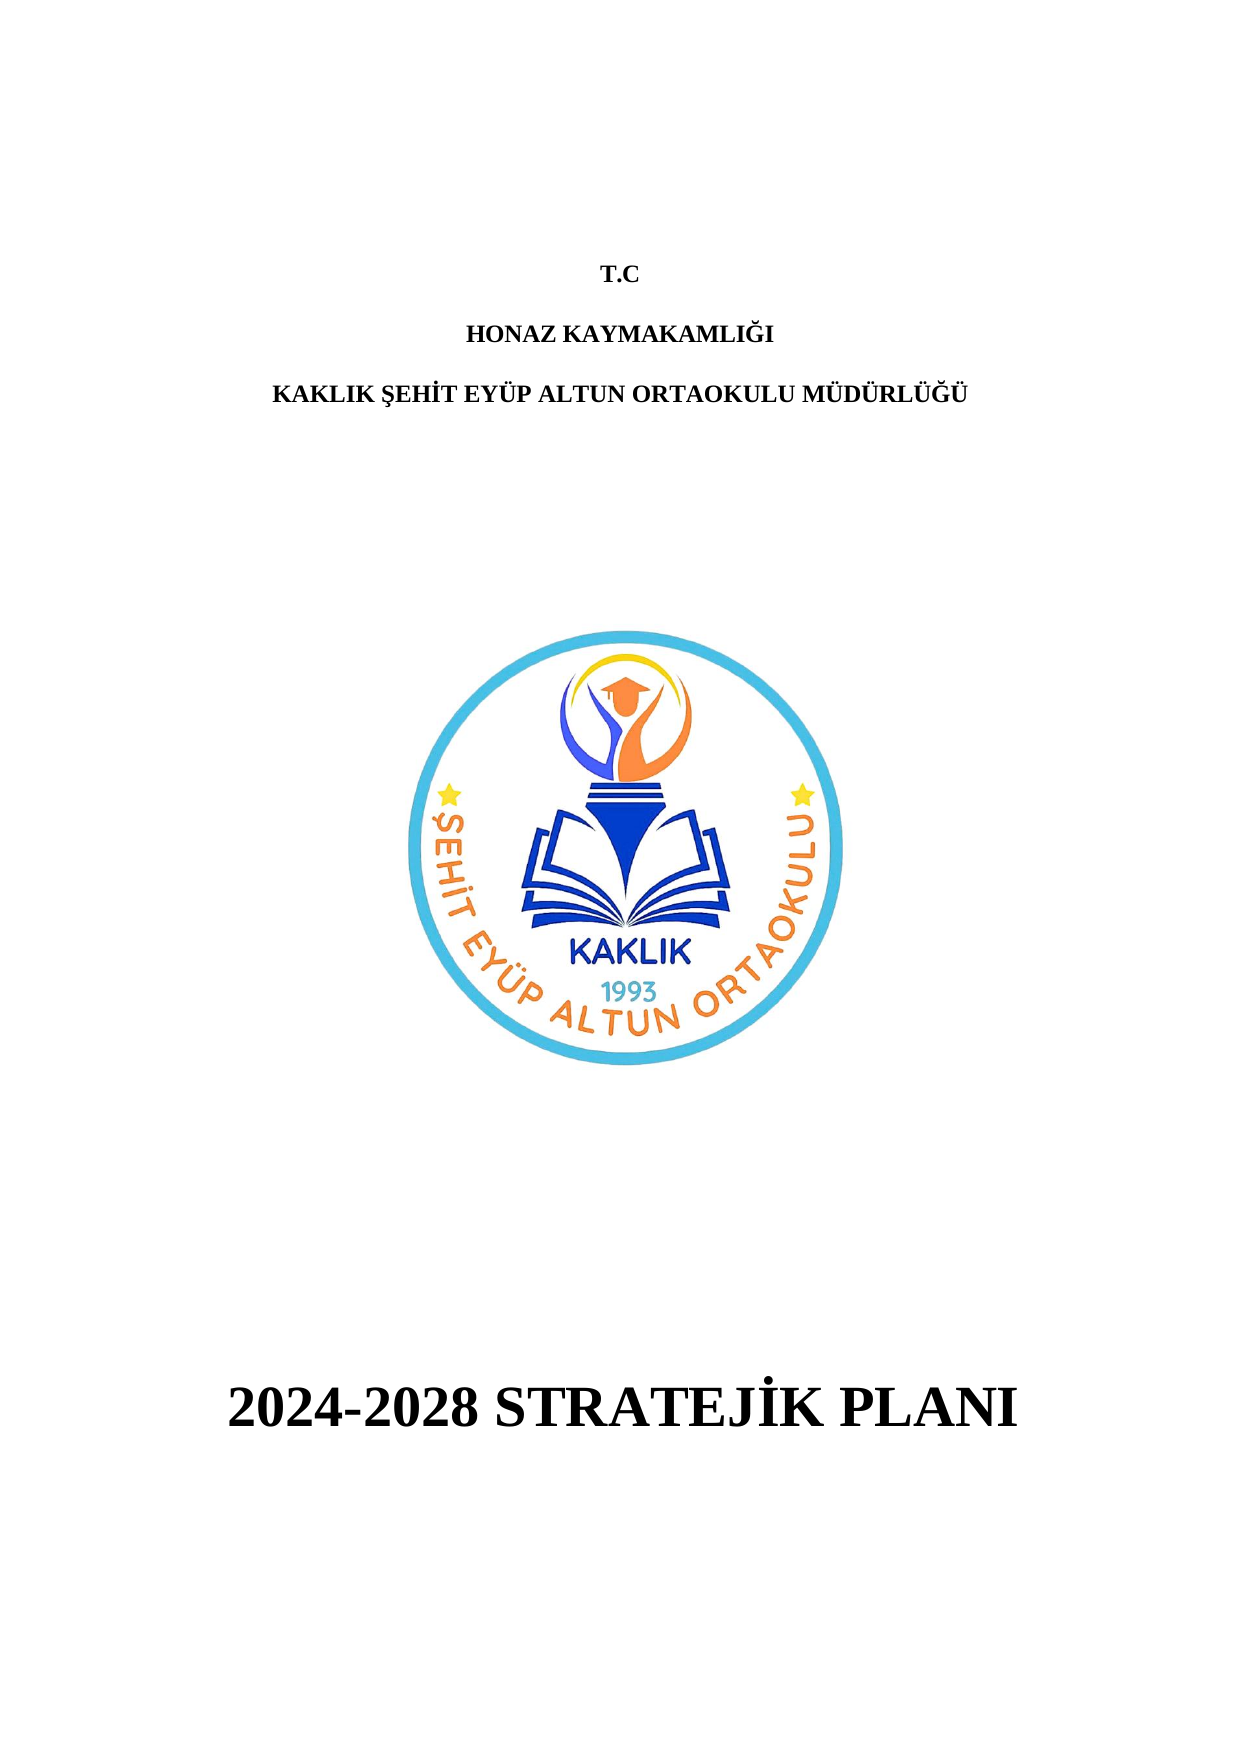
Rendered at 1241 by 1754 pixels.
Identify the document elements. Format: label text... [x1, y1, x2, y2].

text T.C [58, 259, 1182, 288]
text 2024-2028 STRATEJİK PLANI [48, 1372, 1198, 1439]
text HONAZ KAYMAKAMLIĞI [58, 319, 1182, 348]
text KAKLIK ŞEHİT EYÜP ALTUN ORTAOKULU MÜDÜRLÜĞÜ [58, 379, 1183, 408]
picture [104, 489, 1142, 1202]
